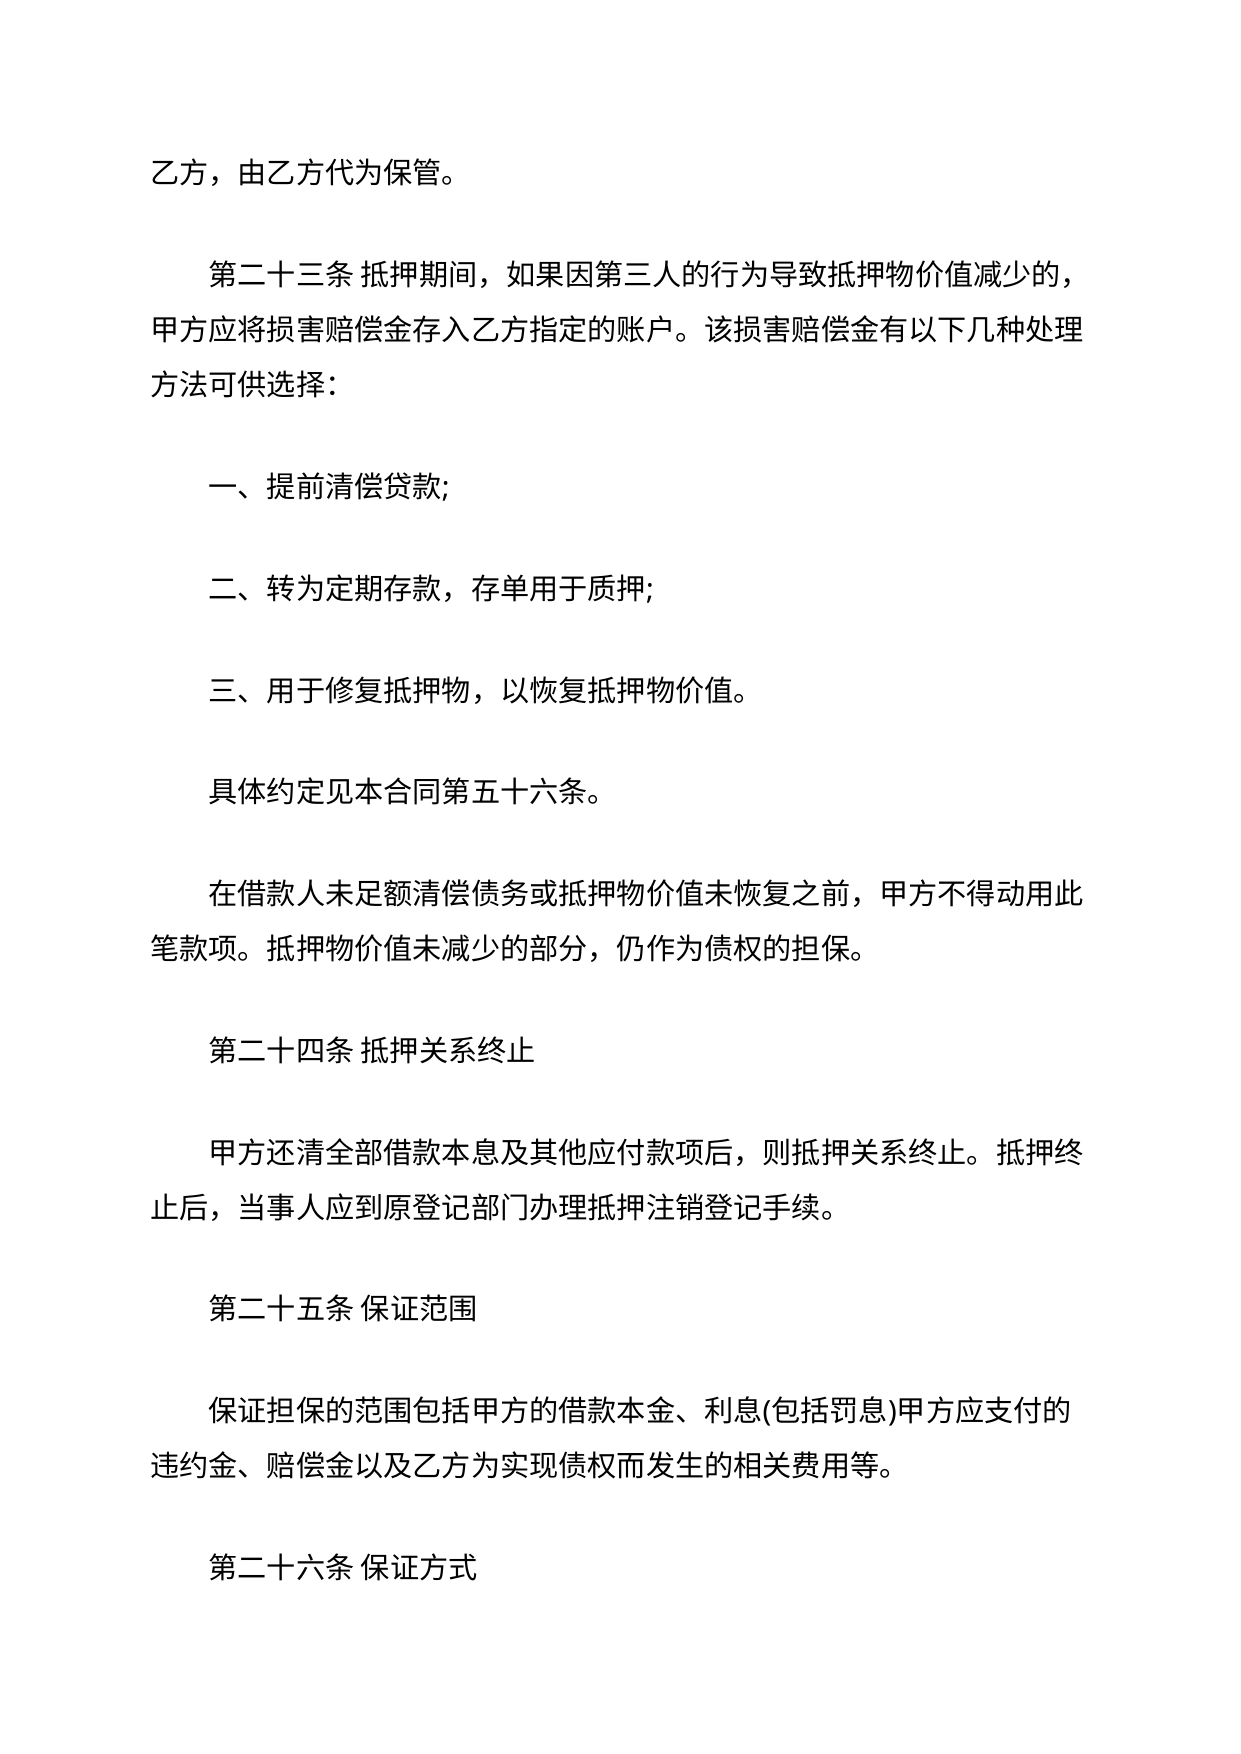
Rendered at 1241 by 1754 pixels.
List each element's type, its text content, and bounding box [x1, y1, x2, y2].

text 第二十五条 保证范围 [150, 1286, 1090, 1328]
text 保证担保的范围包括甲方的借款本金、利息(包括罚息)甲方应支付的违约金、赔偿金以及乙方为实现债权而发生的相关费用等。 [150, 1388, 1090, 1485]
text 在借款人未足额清偿债务或抵押物价值未恢复之前，甲方不得动用此笔款项。抵押物价值未减少的部分，仍作为债权的担保。 [150, 871, 1090, 968]
text 二、转为定期存款，存单用于质押; [150, 565, 1090, 608]
text 具体约定见本合同第五十六条。 [150, 769, 1090, 811]
text 三、用于修复抵押物，以恢复抵押物价值。 [150, 667, 1090, 709]
text 第二十三条 抵押期间，如果因第三人的行为导致抵押物价值减少的，甲方应将损害赔偿金存入乙方指定的账户。该损害赔偿金有以下几种处理方法可供选择： [150, 252, 1090, 404]
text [150, 150, 1090, 192]
text 甲方还清全部借款本息及其他应付款项后，则抵押关系终止。抵押终止后，当事人应到原登记部门办理抵押注销登记手续。 [150, 1129, 1090, 1226]
text 第二十四条 抵押关系终止 [150, 1027, 1090, 1070]
text 一、提前清偿贷款; [150, 463, 1090, 506]
text 第二十六条 保证方式 [150, 1544, 1090, 1587]
